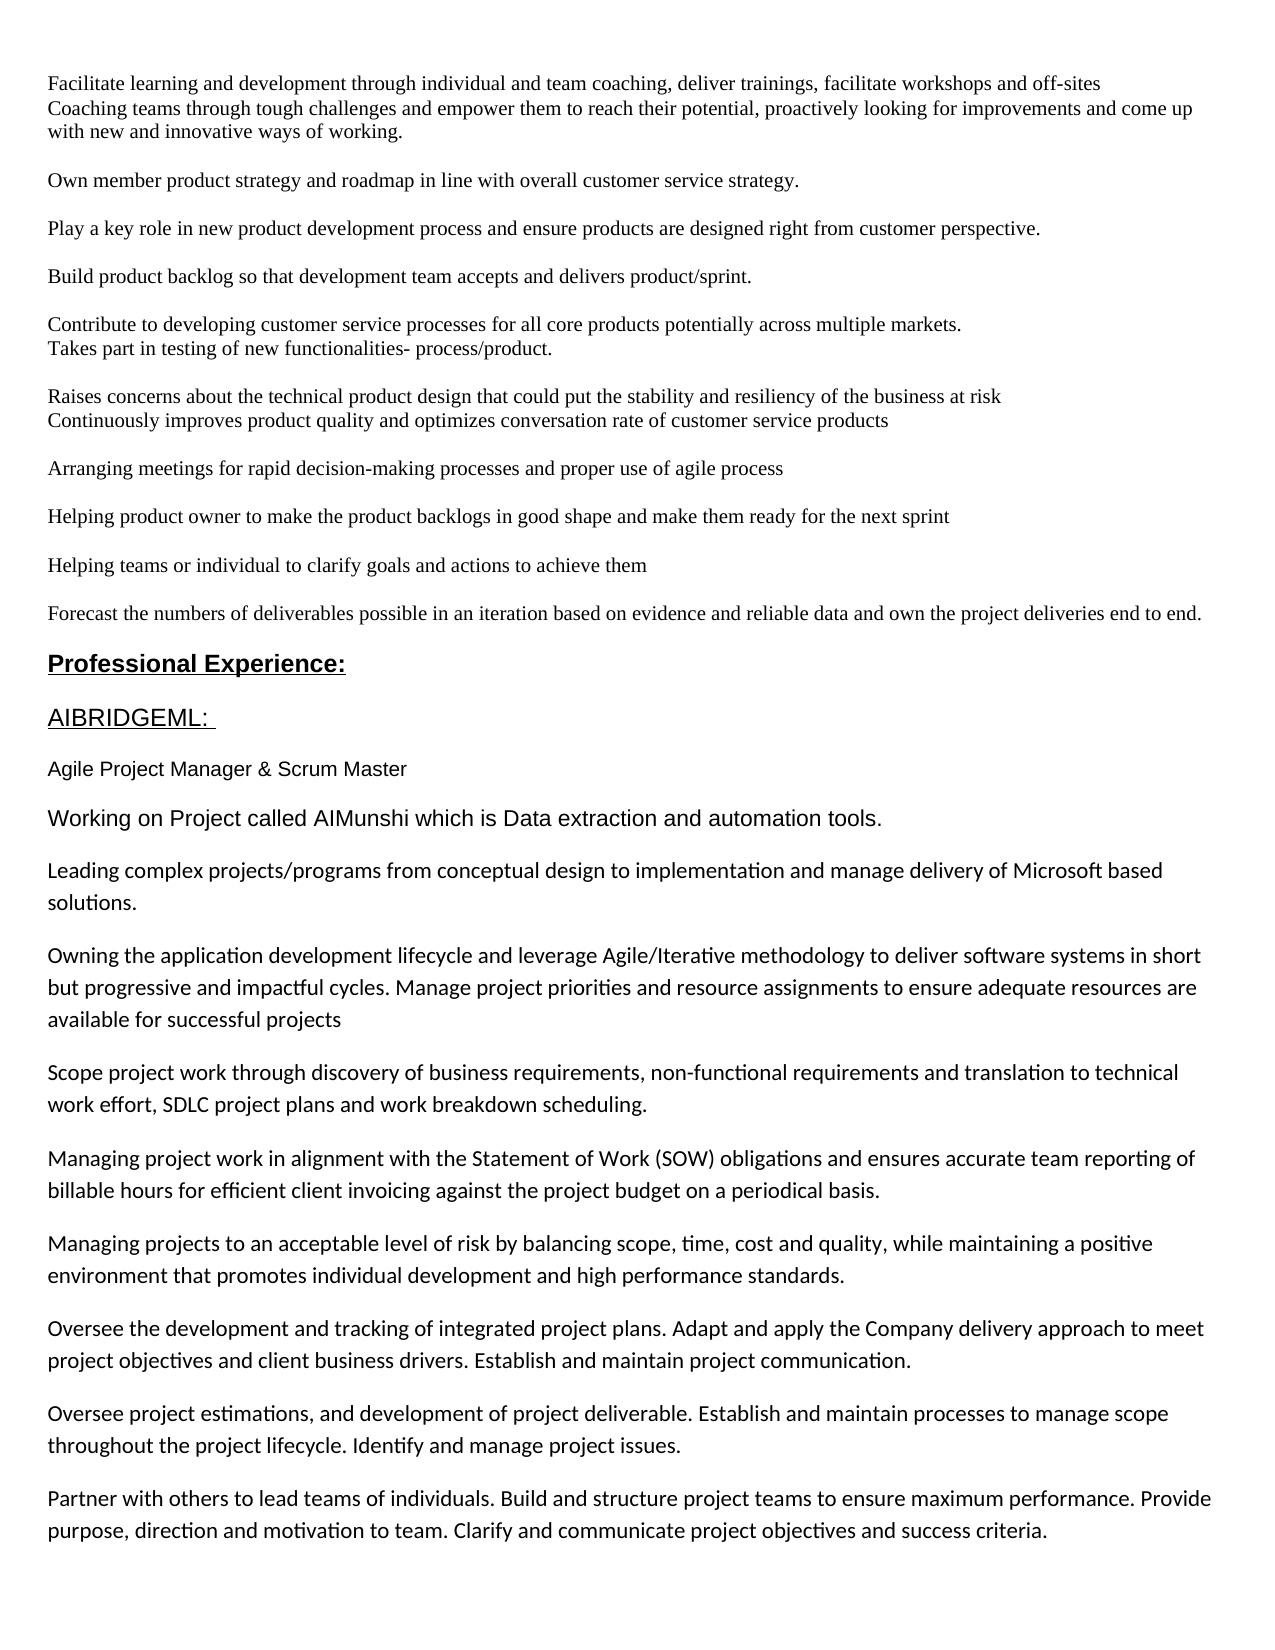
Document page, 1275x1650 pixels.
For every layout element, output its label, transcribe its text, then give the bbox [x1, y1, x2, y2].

text Professional Experience: [47, 649, 1228, 677]
text Managing project work in alignment with the Statement of Work (SOW) obligations and ensures accurate team reporting of billable hours for efficient client invoicing against the project budget on a periodical basis. [47, 1144, 1228, 1204]
text Contribute to developing customer service processes for all core products potentially across multiple markets. [47, 312, 1228, 336]
text Build product backlog so that development team accepts and delivers product/sprint. [47, 264, 1228, 288]
text Leading complex projects/programs from conceptual design to implementation and manage delivery of Microsoft based solutions. [47, 856, 1228, 916]
text Coaching teams through tough challenges and empower them to reach their potential, proactively looking for improvements and come up with new and innovative ways of working. [47, 95, 1228, 143]
text Forecast the numbers of deliverables possible in an iteration based on evidence and reliable data and own the project deliveries end to end. [47, 601, 1228, 625]
text Partner with others to lead teams of individuals. Build and structure project teams to ensure maximum performance. Provide purpose, direction and motivation to team. Clarify and communicate project objectives and success criteria. [47, 1484, 1228, 1545]
text Helping teams or individual to clarify goals and actions to achieve them [47, 553, 1228, 577]
text Owning the application development lifecycle and leverage Agile/Iterative methodology to deliver software systems in short but progressive and impactful cycles. Manage project priorities and resource assignments to ensure adequate resources are available for successful projects [47, 941, 1228, 1033]
text Arranging meetings for rapid decision-making processes and proper use of agile process [47, 456, 1228, 480]
text Agile Project Manager & Scrum Master [47, 756, 1228, 780]
text Own member product strategy and roadmap in line with overall customer service strategy. [47, 168, 1228, 192]
text Helping product owner to make the product backlogs in good shape and make them ready for the next sprint [47, 504, 1228, 528]
text Oversee project estimations, and development of project deliverable. Establish and maintain processes to manage scope throughout the project lifecycle. Identify and manage project issues. [47, 1399, 1228, 1459]
text Continuously improves product quality and optimizes conversation rate of customer service products [47, 408, 1228, 432]
text Oversee the development and tracking of integrated project plans. Adapt and apply the Company delivery approach to meet project objectives and client business drivers. Establish and maintain project communication. [47, 1314, 1228, 1374]
text Scope project work through discovery of business requirements, non-functional requirements and translation to technical work effort, SDLC project plans and work breakdown scheduling. [47, 1058, 1228, 1119]
text Working on Project called AIMunshi which is Data extraction and automation tools. [47, 805, 1228, 831]
text Play a key role in new product development process and ensure products are designed right from customer perspective. [47, 216, 1228, 240]
text Raises concerns about the technical product design that could put the stability and resiliency of the business at risk [47, 384, 1228, 408]
text Managing projects to an acceptable level of risk by balancing scope, time, cost and quality, while maintaining a positive environment that promotes individual development and high performance standards. [47, 1229, 1228, 1289]
text AIBRIDGEML: [47, 703, 1228, 731]
text Takes part in testing of new functionalities- process/product. [47, 336, 1228, 360]
text Facilitate learning and development through individual and team coaching, deliver trainings, facilitate workshops and off-sites [47, 71, 1228, 95]
